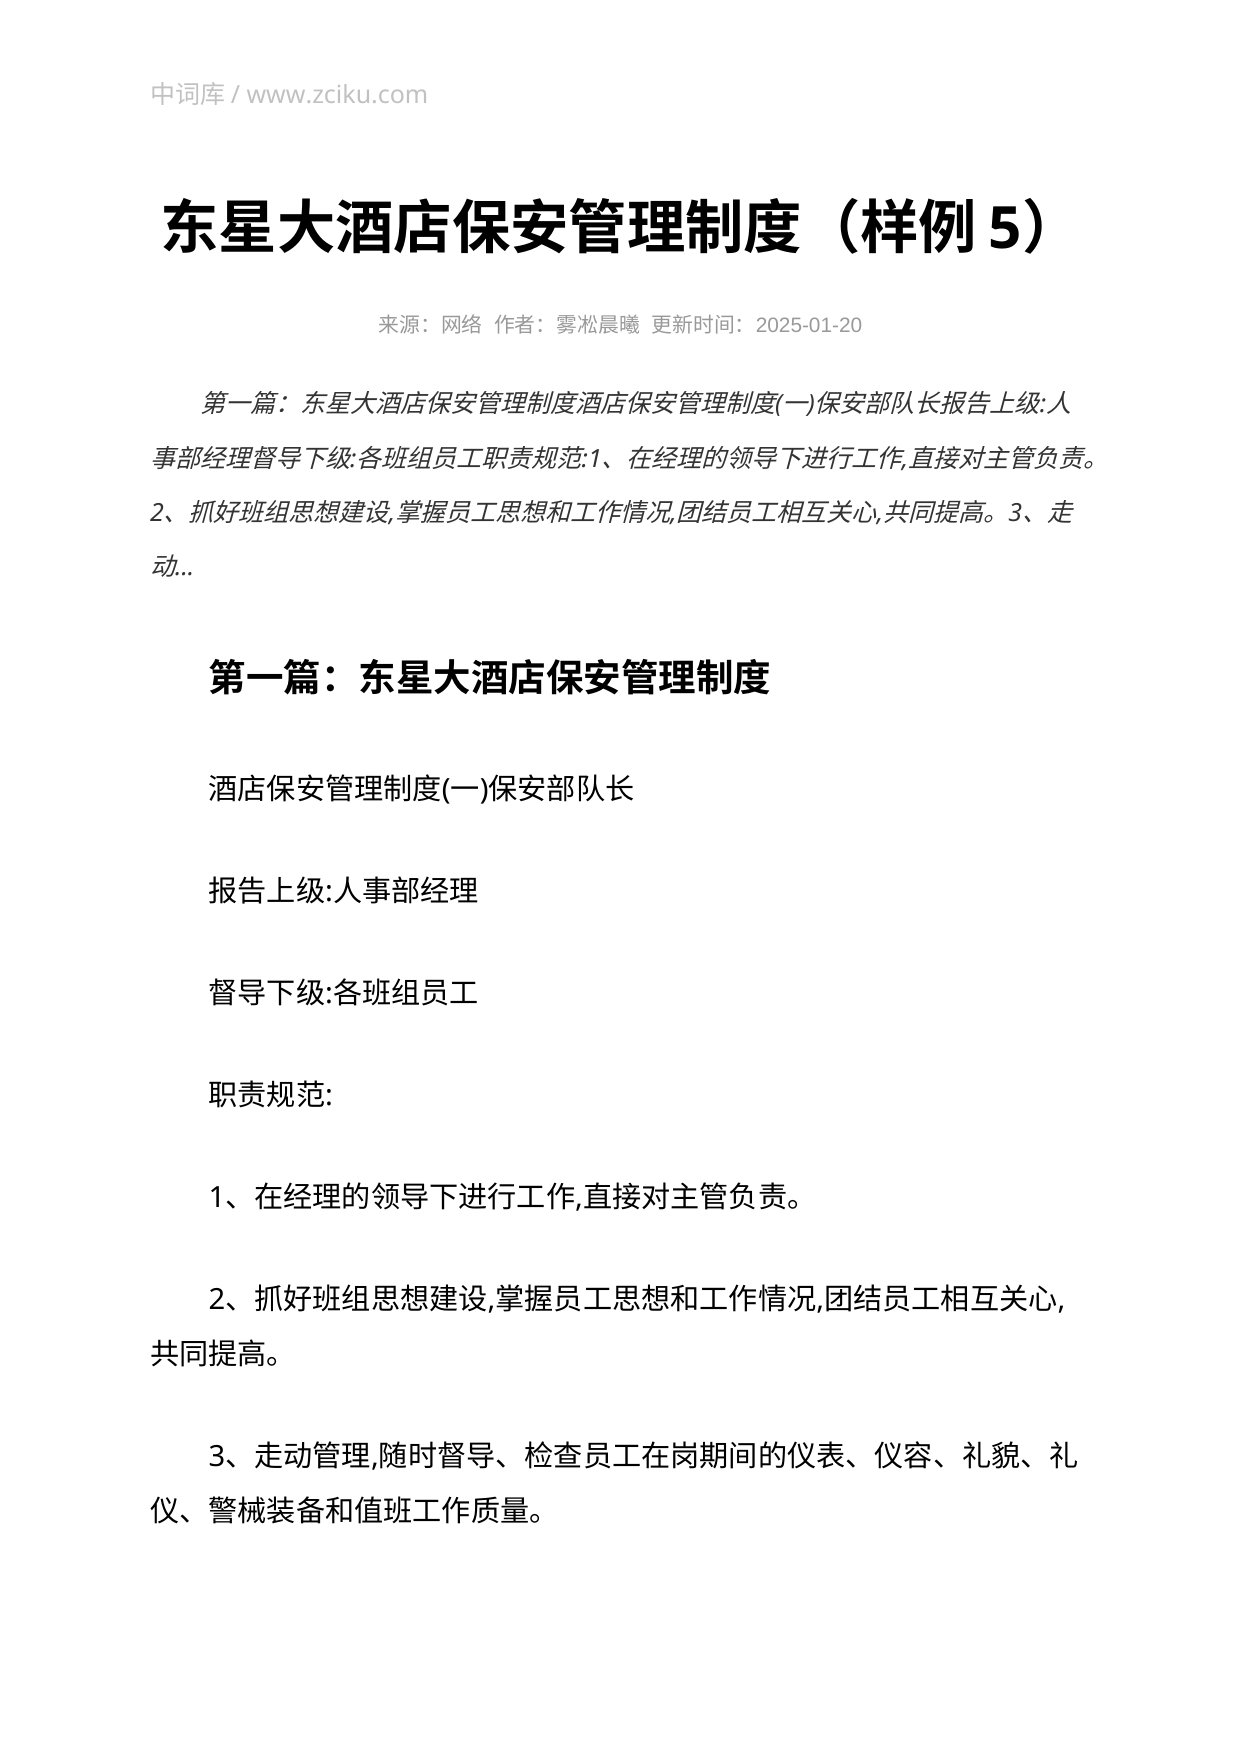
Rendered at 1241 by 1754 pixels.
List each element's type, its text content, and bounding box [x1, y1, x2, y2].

text 酒店保安管理制度(一)保安部队长 [150, 766, 1090, 808]
text 职责规范: [150, 1071, 1090, 1114]
text 1、在经理的领导下进行工作,直接对主管负责。 [150, 1173, 1090, 1216]
text 报告上级:人事部经理 [150, 867, 1090, 910]
text 第一篇：东星大酒店保安管理制度酒店保安管理制度(一)保安部队长报告上级:人事部经理督导下级:各班组员工职责规范:1、在经理的领导下进行工作,直接对主管负责。2、抓好班组思想建设,掌握员工思想和工作情况,团结员工相互关心,共同提高。3、走动... [150, 384, 1090, 583]
text 督导下级:各班组员工 [150, 969, 1090, 1012]
text 第一篇：东星大酒店保安管理制度 [150, 648, 1090, 702]
text 2、抓好班组思想建设,掌握员工思想和工作情况,团结员工相互关心,共同提高。 [150, 1275, 1090, 1373]
text 3、走动管理,随时督导、检查员工在岗期间的仪表、仪容、礼貌、礼仪、警械装备和值班工作质量。 [150, 1432, 1090, 1529]
subtitle 东星大酒店保安管理制度（样例5） [150, 181, 1090, 266]
text 来源：网络 作者：雾凇晨曦 更新时间：2025-01-20 [150, 313, 1090, 337]
